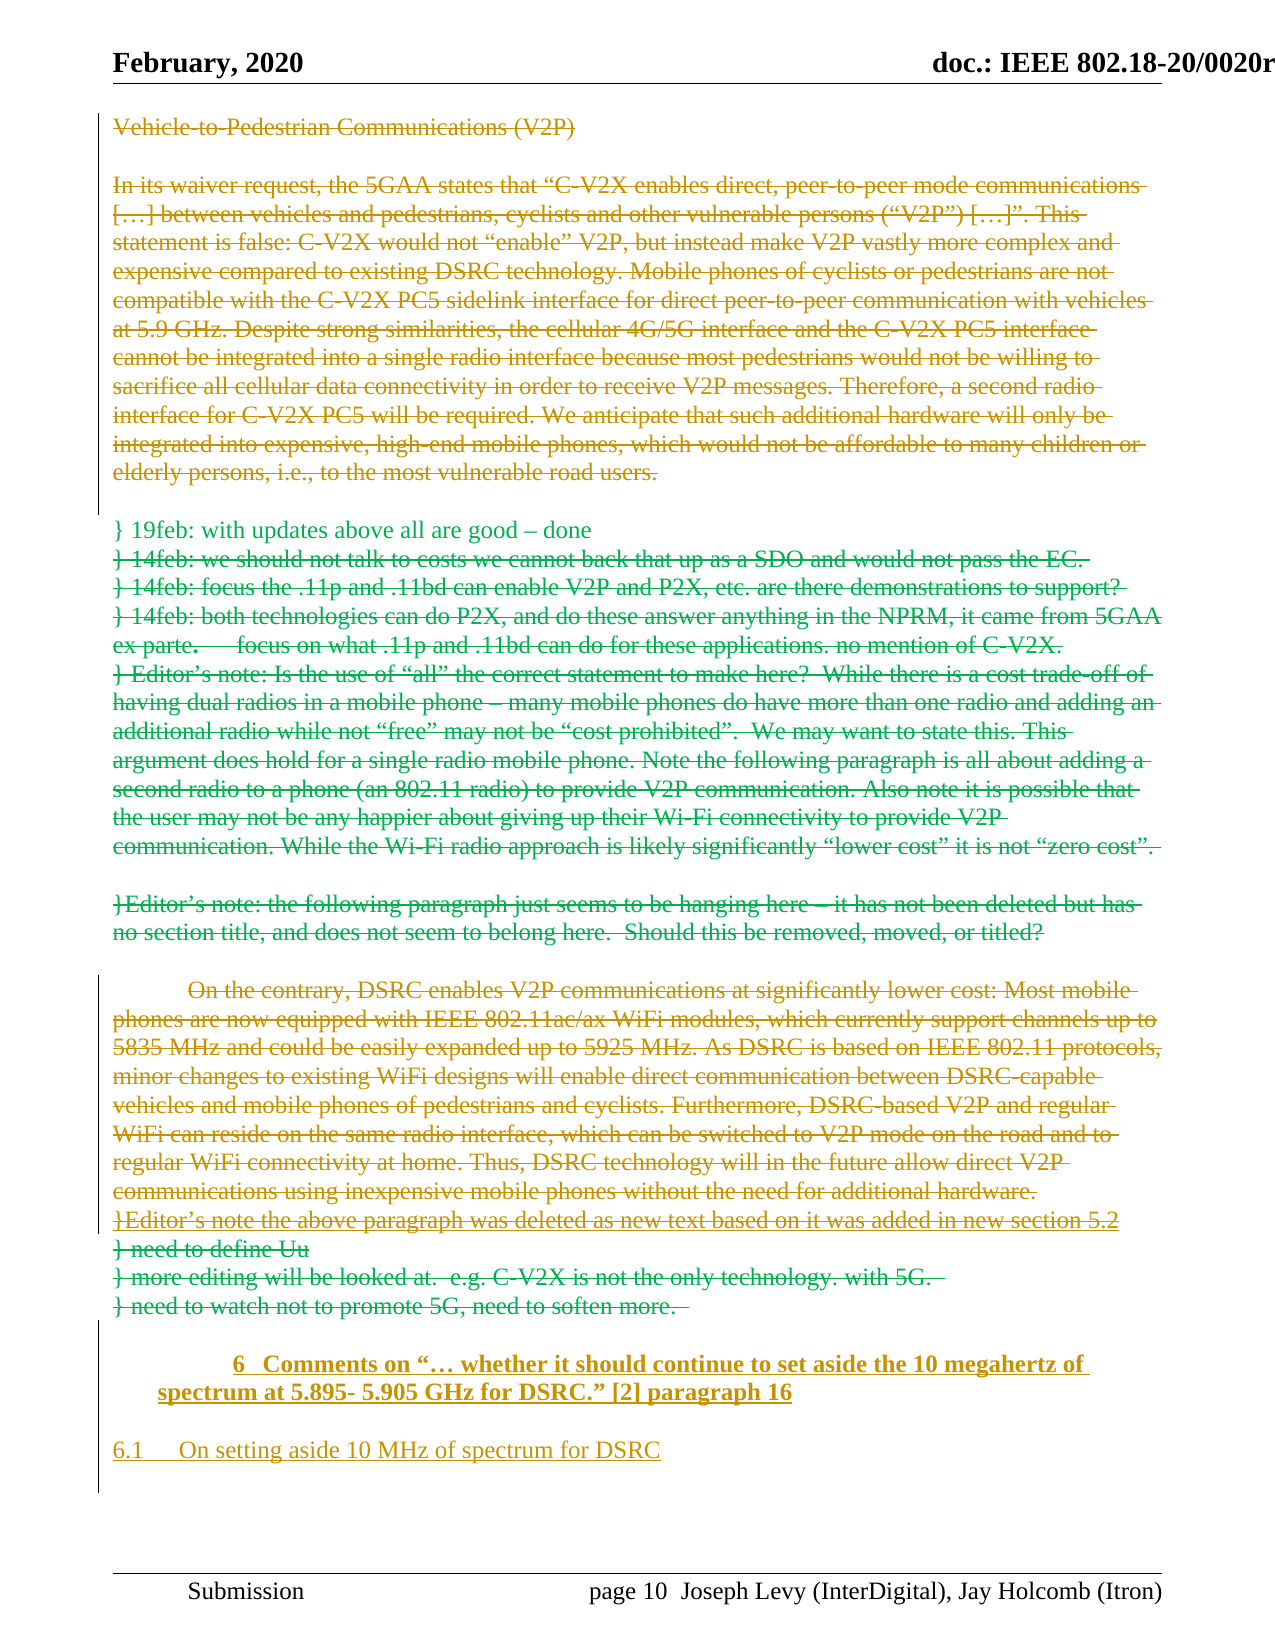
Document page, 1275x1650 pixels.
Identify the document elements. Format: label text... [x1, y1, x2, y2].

text } 14feb: both technologies can do P2X, and do these answer anything in the NPRM, it came from 5GAA ex parte. focus on what .11p and .11bd can do for these applications. no mention of C-V2X. [112, 618, 1162, 659]
text }Editor’s note: the following paragraph just seems to be hanging here – it has not been deleted but has no section title, and does not seem to belong here. Should this be removed, moved, or titled? [112, 889, 1162, 946]
text } 14feb: we should not talk to costs we cannot back that up as a SDO and would not pass the EC. [112, 544, 1162, 572]
text } 14feb: focus the .11p and .11bd can enable V2P and P2X, etc. are there demonstrations to support? [112, 572, 1162, 601]
text } Editor’s note: Is the use of “all” the correct statement to make here? While there is a cost trade-off of having dual radios in a mobile phone – many mobile phones do have more than one radio and adding an additional radio while not “free” may not be “cost prohibited”. We may want to state this. This argument does hold for a single radio mobile phone. Note the following paragraph is all about adding a second radio to a phone (an 802.11 radio) to provide V2P communication. Also note it is possible that the user may not be any happier about giving up their Wi-Fi connectivity to provide V2P communication. While the Wi-Fi radio approach is likely significantly “lower cost” it is not “zero cost”. [112, 659, 1162, 860]
text } 19feb: with updates above all are good – done [112, 515, 1162, 544]
text } 14feb: both technologies can do P2X, and do these answer anything in the NPRM, it came from 5GAA ex parte. focus on what .11p and .11bd can do for these applications. no mention of C-V2X. [112, 601, 1162, 617]
text } more editing will be looked at. e.g. C-V2X is not the only technology. with 5G. [112, 1262, 1162, 1291]
text } need to define Uu [112, 1234, 1162, 1262]
text } need to watch not to promote 5G, need to soften more. [112, 1291, 1162, 1320]
